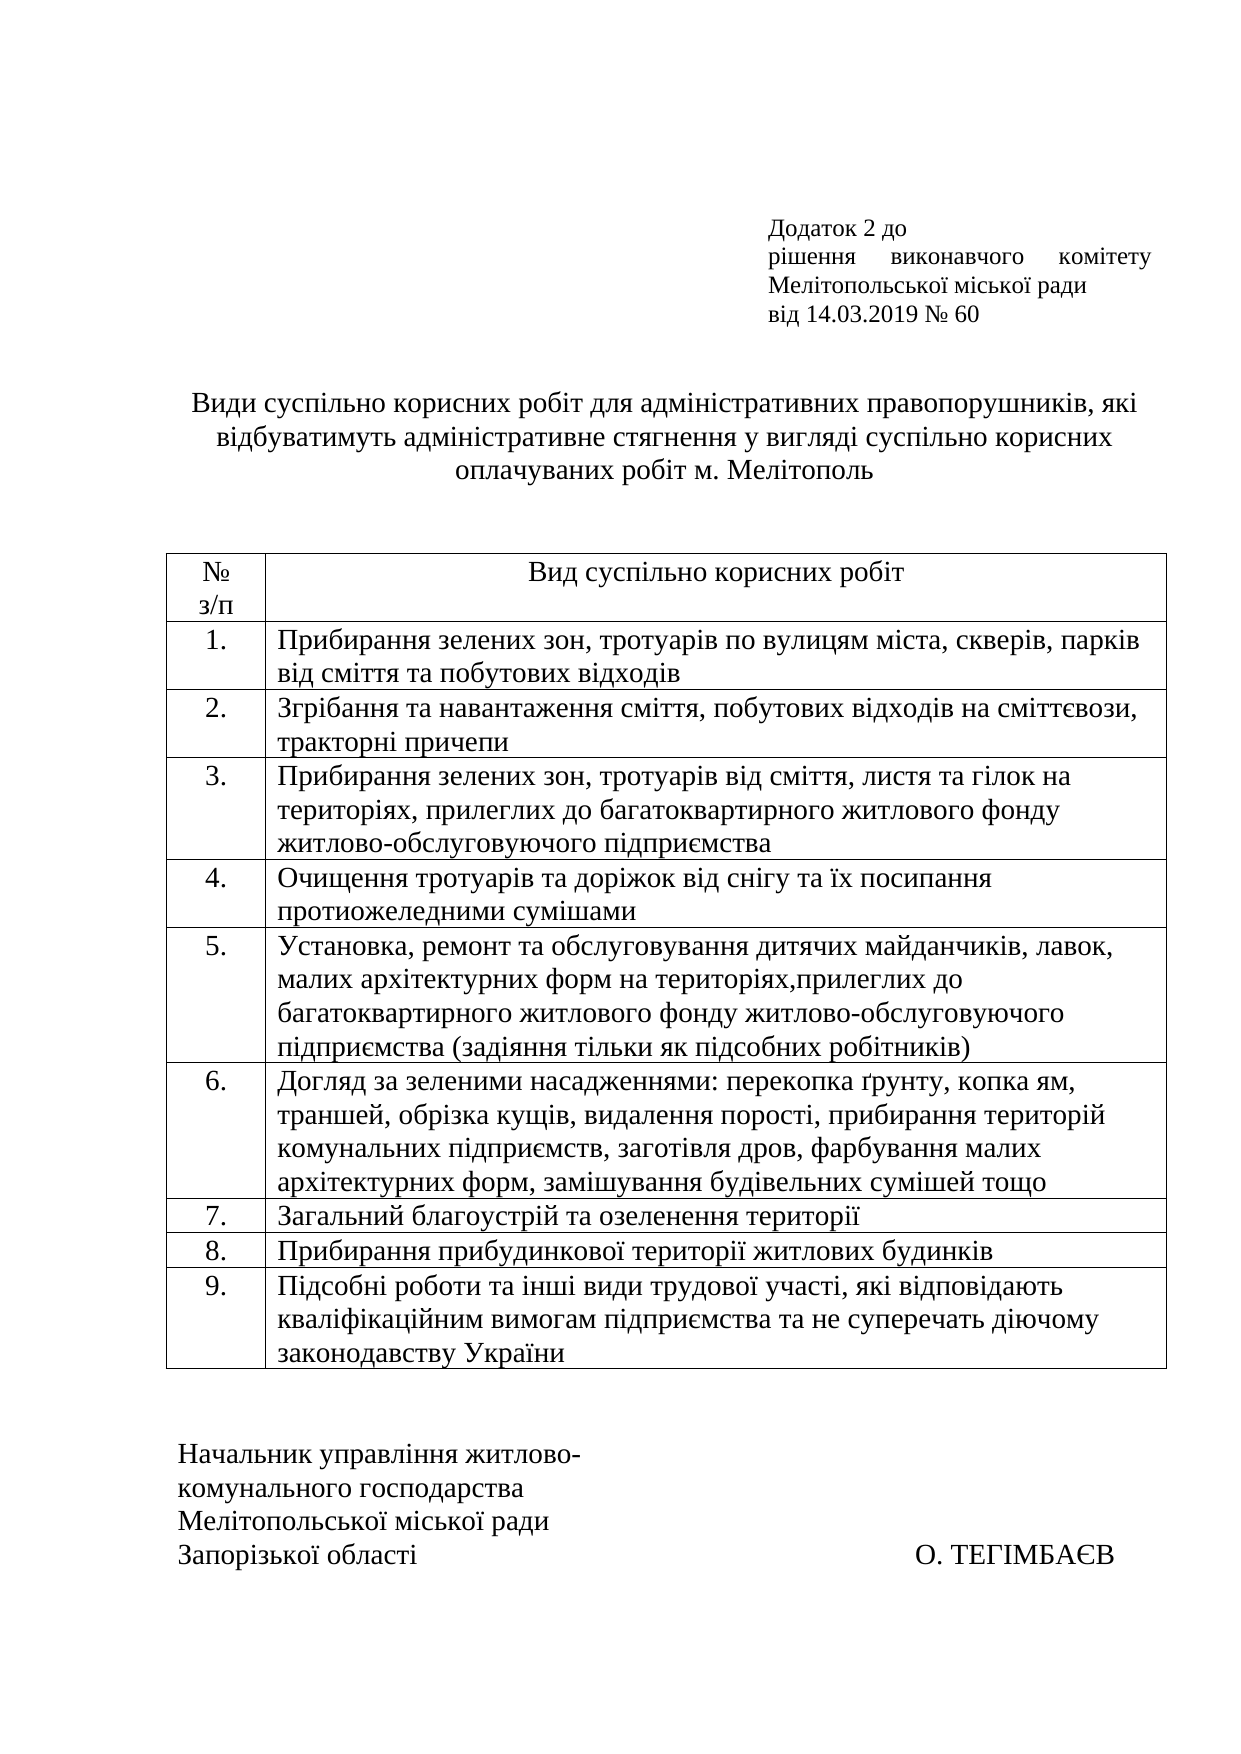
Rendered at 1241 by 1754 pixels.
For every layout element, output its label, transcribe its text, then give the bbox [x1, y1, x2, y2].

table_cell Очищення тротуарів та доріжок від снігу та їх посипання протиожеледними сумішами [266, 860, 1166, 927]
table_cell 5. [167, 928, 265, 1062]
text комунального господарства [177, 1470, 1152, 1503]
table_cell 7. [167, 1199, 265, 1232]
text рішення виконавчого комітету Мелітопольської міської ради [768, 241, 1152, 299]
table_cell Догляд за зеленими насадженнями: перекопка ґрунту, копка ям, траншей, обрізка кущів, видалення порості, прибирання територій комунальних підприємств, заготівля дров, фарбування малих архітектурних форм, замішування будівельних сумішей тощо [266, 1063, 1166, 1197]
text від 14.03.2019 № 60 [768, 299, 1152, 328]
text Начальник управління житлово- [177, 1436, 1152, 1470]
table_cell 8. [167, 1233, 265, 1267]
table_cell 9. [167, 1268, 265, 1368]
text Мелітопольської міської ради [177, 1503, 1152, 1537]
table_cell Прибирання прибудинкової території житлових будинків [266, 1233, 1166, 1267]
table_cell Прибирання зелених зон, тротуарів по вулицям міста, скверів, парків від сміття та побутових відходів [266, 622, 1166, 689]
table_cell Загальний благоустрій та озеленення території [266, 1199, 1166, 1232]
text Види суспільно корисних робіт для адміністративних правопорушників, які відбуватимуть адміністративне стягнення у вигляді суспільно корисних оплачуваних робіт м. Мелітополь [177, 385, 1152, 486]
table_cell Підсобні роботи та інші види трудової участі, які відповідають кваліфікаційним вимогам підприємства та не суперечать діючому законодавству України [266, 1268, 1166, 1368]
table_header Вид суспільно корисних робіт [266, 554, 1166, 621]
table_cell 4. [167, 860, 265, 927]
table_cell Прибирання зелених зон, тротуарів від сміття, листя та гілок на територіях, прилеглих до багатоквартирного житлового фонду житлово-обслуговуючого підприємства [266, 758, 1166, 859]
text Додаток 2 до [768, 213, 1152, 241]
text Запорізької області О. ТЕГІМБАЄВ [177, 1537, 1152, 1571]
table_cell 1. [167, 622, 265, 689]
table_cell Згрібання та навантаження сміття, побутових відходів на сміттєвози, тракторні причепи [266, 690, 1166, 757]
table_cell 3. [167, 758, 265, 859]
table_cell 2. [167, 690, 265, 757]
table_header № з/п [167, 554, 265, 621]
table_cell 6. [167, 1063, 265, 1197]
table_cell Установка, ремонт та обслуговування дитячих майданчиків, лавок, малих архітектурних форм на територіях,прилеглих до багатоквартирного житлового фонду житлово-обслуговуючого підприємства (задіяння тільки як підсобних робітників) [266, 928, 1166, 1062]
